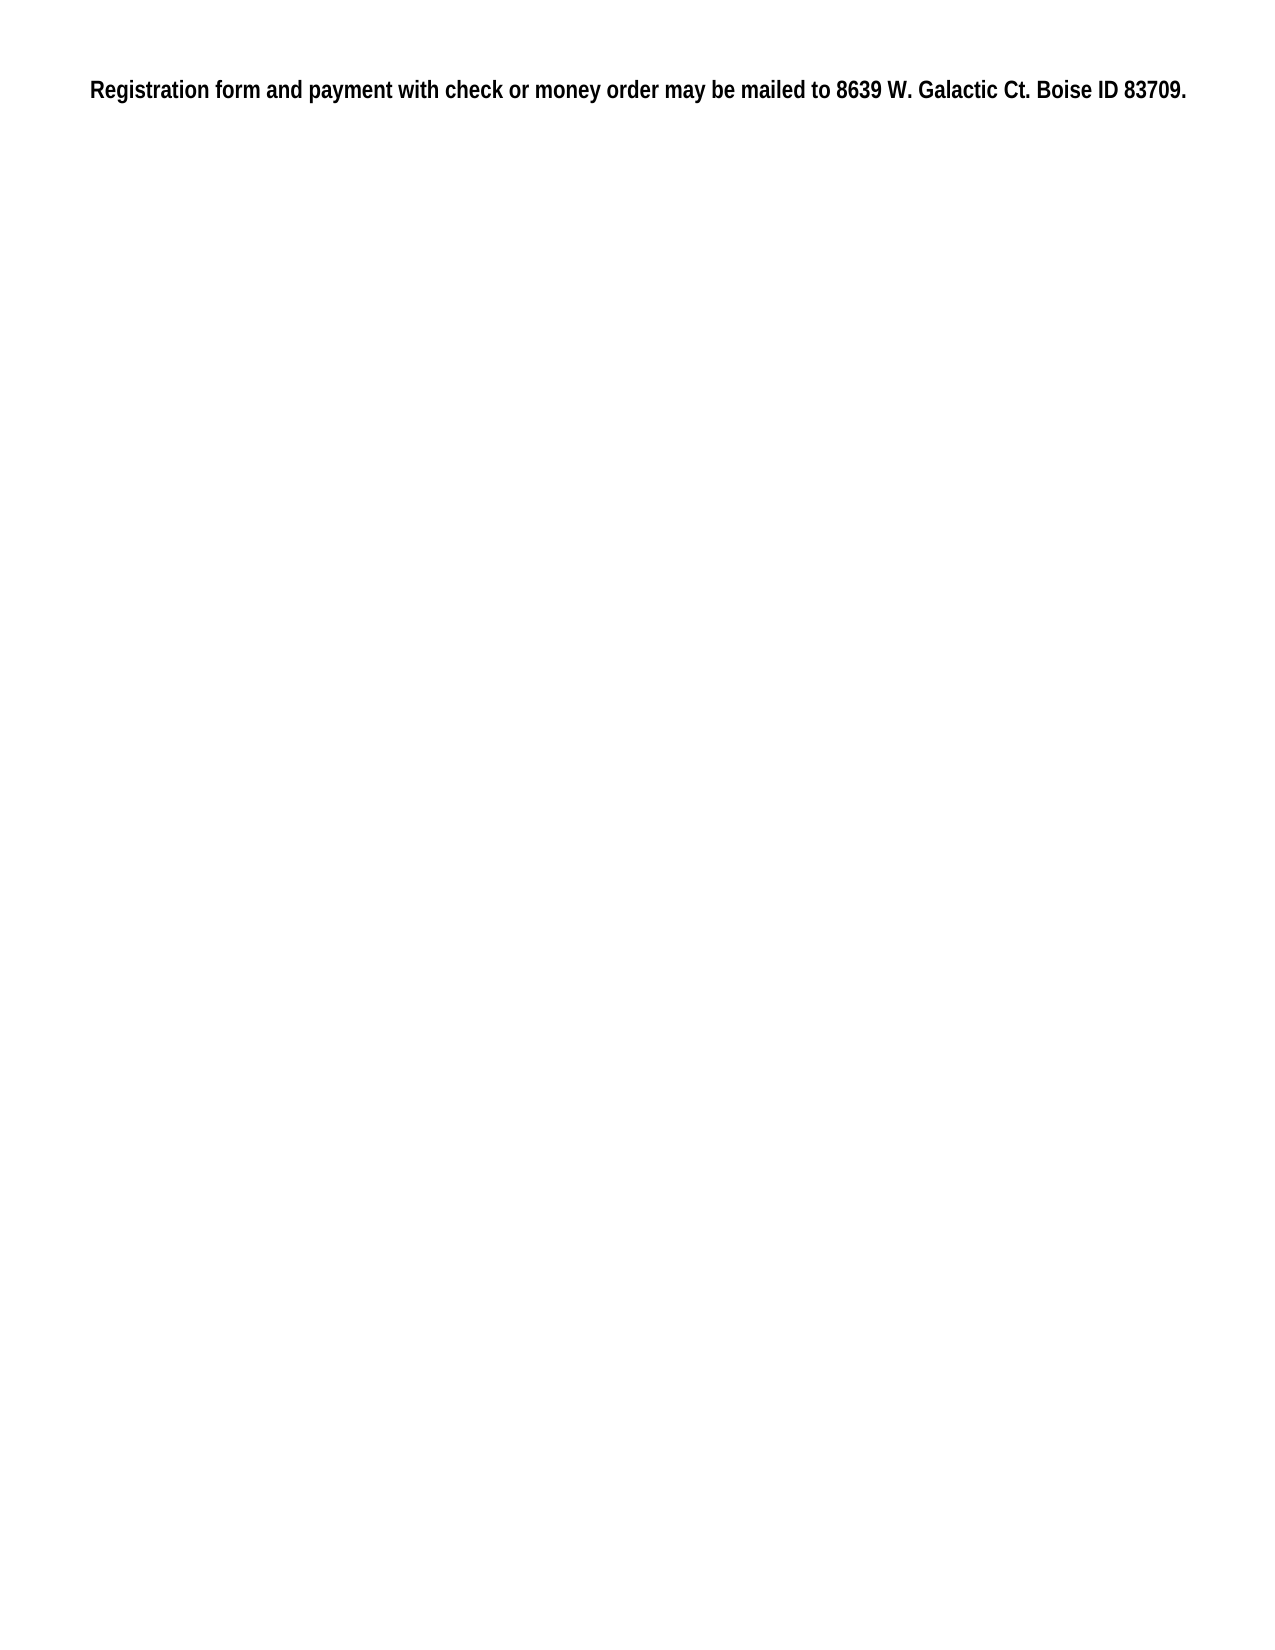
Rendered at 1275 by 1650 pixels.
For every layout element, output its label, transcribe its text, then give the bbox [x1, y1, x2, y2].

text Registration form and payment with check or money order may be mailed to 8639 W. Galactic Ct. Boise ID 83709. [90, 75, 1200, 104]
